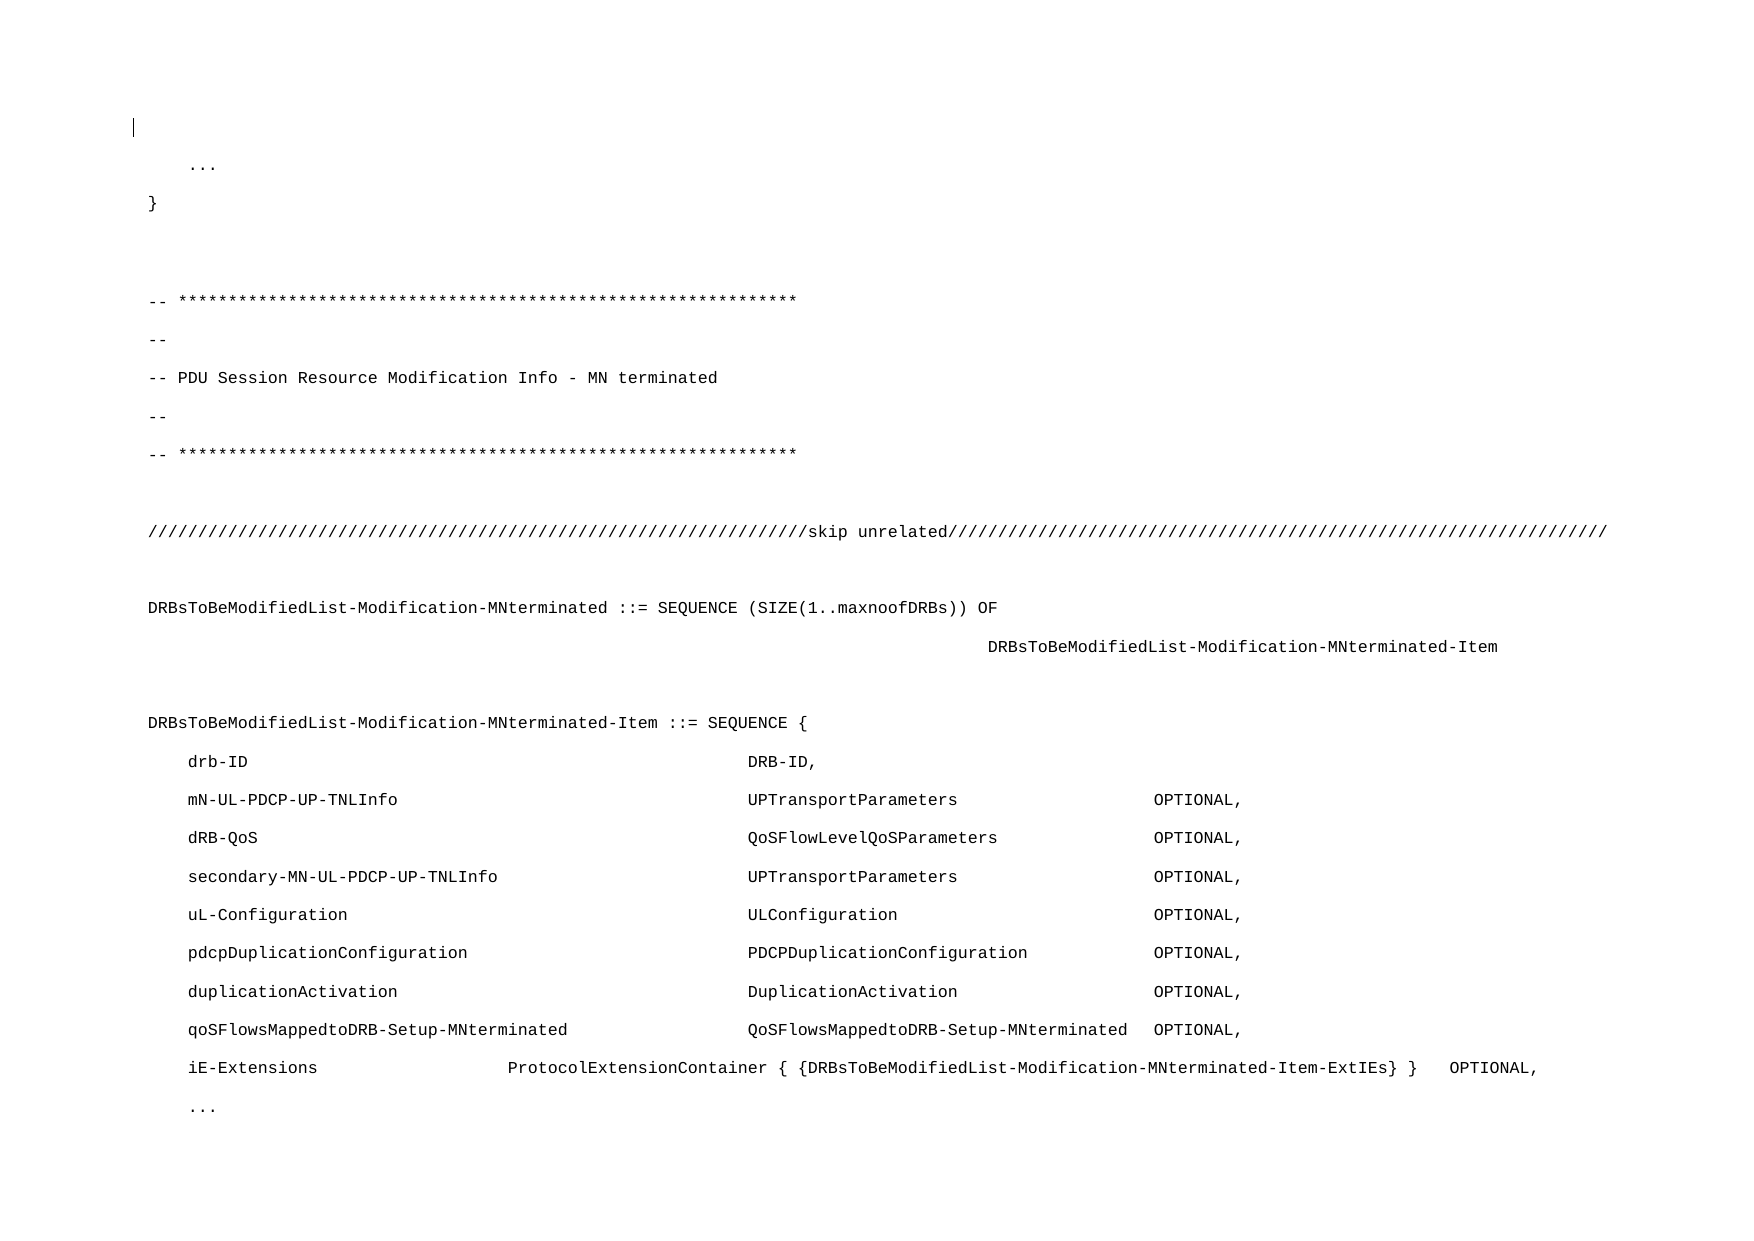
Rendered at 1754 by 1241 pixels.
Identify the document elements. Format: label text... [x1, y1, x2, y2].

text duplicationActivation DuplicationActivation OPTIONAL, [148, 983, 1636, 1002]
text } [148, 195, 1636, 214]
text -- [148, 331, 1636, 350]
text //////////////////////////////////////////////////////////////////skip unrelated////////////////////////////////////////////////////////////////// [148, 523, 1636, 542]
text DRBsToBeModifiedList-Modification-MNterminated-Item [148, 638, 1636, 657]
text -- ************************************************************** [148, 293, 1636, 312]
text -- PDU Session Resource Modification Info - MN terminated [148, 370, 1636, 389]
text ... [148, 156, 1636, 175]
text secondary-MN-UL-PDCP-UP-TNLInfo UPTransportParameters OPTIONAL, [148, 868, 1636, 887]
text mN-UL-PDCP-UP-TNLInfo UPTransportParameters OPTIONAL, [148, 791, 1636, 810]
text drb-ID DRB-ID, [148, 753, 1636, 772]
text -- ************************************************************** [148, 446, 1636, 465]
text DRBsToBeModifiedList-Modification-MNterminated-Item ::= SEQUENCE { [148, 715, 1636, 734]
text dRB-QoS QoSFlowLevelQoSParameters OPTIONAL, [148, 830, 1636, 849]
text pdcpDuplicationConfiguration PDCPDuplicationConfiguration OPTIONAL, [148, 945, 1636, 964]
text -- [148, 408, 1636, 427]
text uL-Configuration ULConfiguration OPTIONAL, [148, 906, 1636, 925]
text DRBsToBeModifiedList-Modification-MNterminated ::= SEQUENCE (SIZE(1..maxnoofDRBs)) OF [148, 600, 1636, 619]
text iE-Extensions ProtocolExtensionContainer { {DRBsToBeModifiedList-Modification-MNterminated-Item-ExtIEs} } OPTIONAL, [148, 1060, 1636, 1079]
text qoSFlowsMappedtoDRB-Setup-MNterminated QoSFlowsMappedtoDRB-Setup-MNterminated OPTIONAL, [148, 1021, 1636, 1040]
text ... [148, 1098, 1636, 1117]
